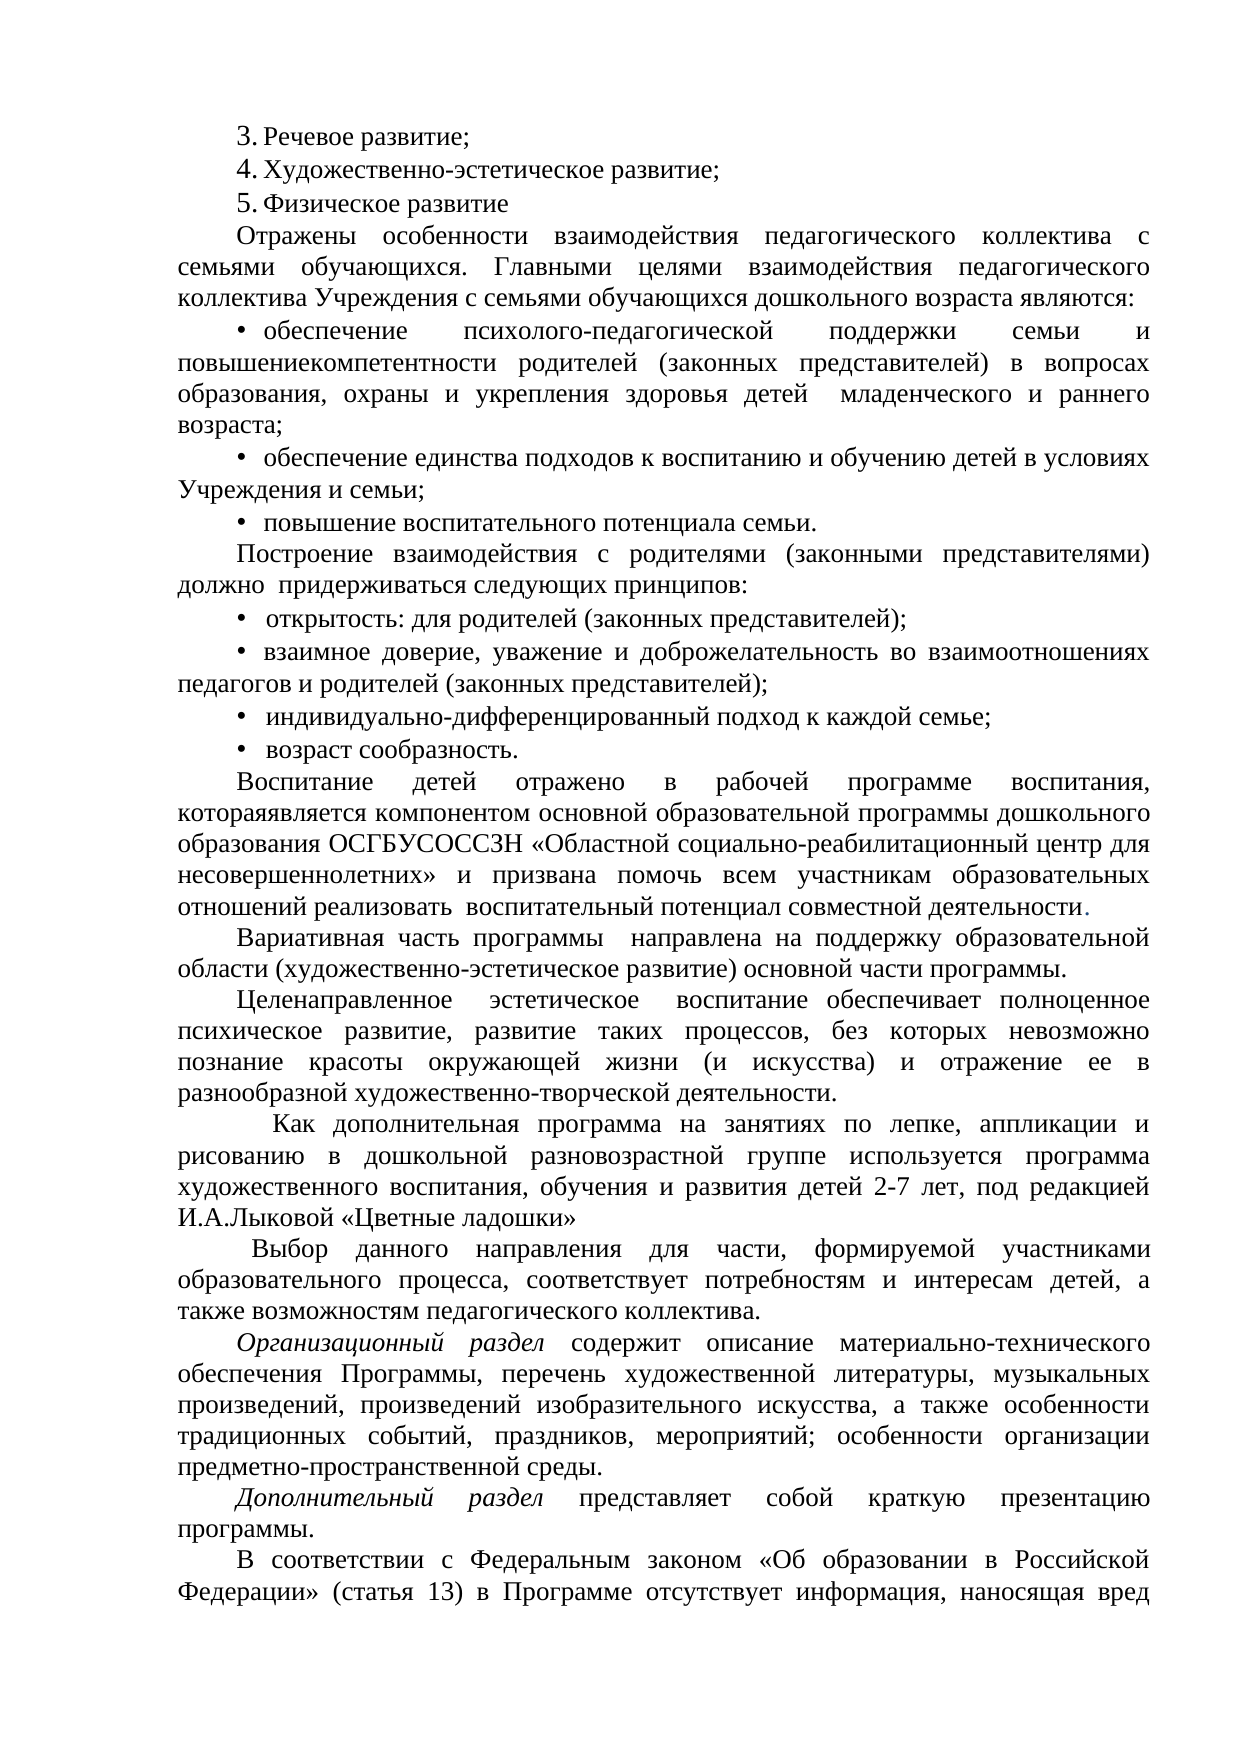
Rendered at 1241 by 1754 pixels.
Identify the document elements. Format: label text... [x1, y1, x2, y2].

list Физическое развитие [177, 185, 1151, 219]
text Организационный раздел содержит описание материально-технического обеспечения Программы, перечень художественной литературы, музыкальных произведений, произведений изобразительного искусства, а также особенности традиционных событий, праздников, мероприятий; особенности организации предметно-пространственной среды. [177, 1326, 1151, 1481]
list повышение воспитательного потенциала семьи. [177, 504, 1151, 537]
text Воспитание детей отражено в рабочей программе воспитания, котораяявляется компонентом основной образовательной программы дошкольного образования ОСГБУСОССЗН «Областной социально-реабилитационный центр для несовершеннолетних» и призвана помочь всем участникам образовательных отношений реализовать воспитательный потенциал совместной деятельности. [177, 765, 1151, 921]
text Отражены особенности взаимодействия педагогического коллектива с семьями обучающихся. Главными целями взаимодействия педагогического коллектива Учреждения с семьями обучающихся дошкольного возраста являются: [177, 219, 1151, 312]
list открытость: для родителей (законных представителей); [177, 600, 1151, 633]
list обеспечение единства подходов к воспитанию и обучению детей в условиях Учреждения и семьи; [177, 439, 1151, 504]
list взаимное доверие, уважение и доброжелательность во взаимоотношениях педагогов и родителей (законных представителей); [177, 633, 1151, 698]
list Художественно-эстетическое развитие; [177, 152, 1151, 185]
list возраст сообразность. [177, 731, 1151, 765]
text Вариативная часть программы направлена на поддержку образовательной области (художественно-эстетическое развитие) основной части программы. [177, 921, 1151, 983]
list Речевое развитие; [177, 118, 1151, 152]
text Дополнительный раздел представляет собой краткую презентацию программы. [177, 1481, 1151, 1544]
text Выбор данного направления для части, формируемой участниками образовательного процесса, соответствует потребностям и интересам детей, а также возможностям педагогического коллектива. [177, 1232, 1152, 1326]
list индивидуально-дифференцированный подход к каждой семье; [177, 698, 1151, 731]
text Как дополнительная программа на занятиях по лепке, аппликации и рисованию в дошкольной разновозрастной группе используется программа художественного воспитания, обучения и развития детей 2-7 лет, под редакцией И.А.Лыковой «Цветные ладошки» [177, 1108, 1151, 1232]
text Целенаправленное эстетическое воспитание обеспечивает полноценное психическое развитие, развитие таких процессов, без которых невозможно познание красоты окружающей жизни (и искусства) и отражение ее в разнообразной художественно-творческой деятельности. [177, 983, 1151, 1108]
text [177, 1544, 1151, 1606]
list обеспечение психолого-педагогической поддержки семьи и повышениекомпетентности родителей (законных представителей) в вопросах образования, охраны и укрепления здоровья детей младенческого и раннего возраста; [177, 312, 1151, 439]
text Построение взаимодействия с родителями (законными представителями) должно придерживаться следующих принципов: [177, 537, 1151, 600]
